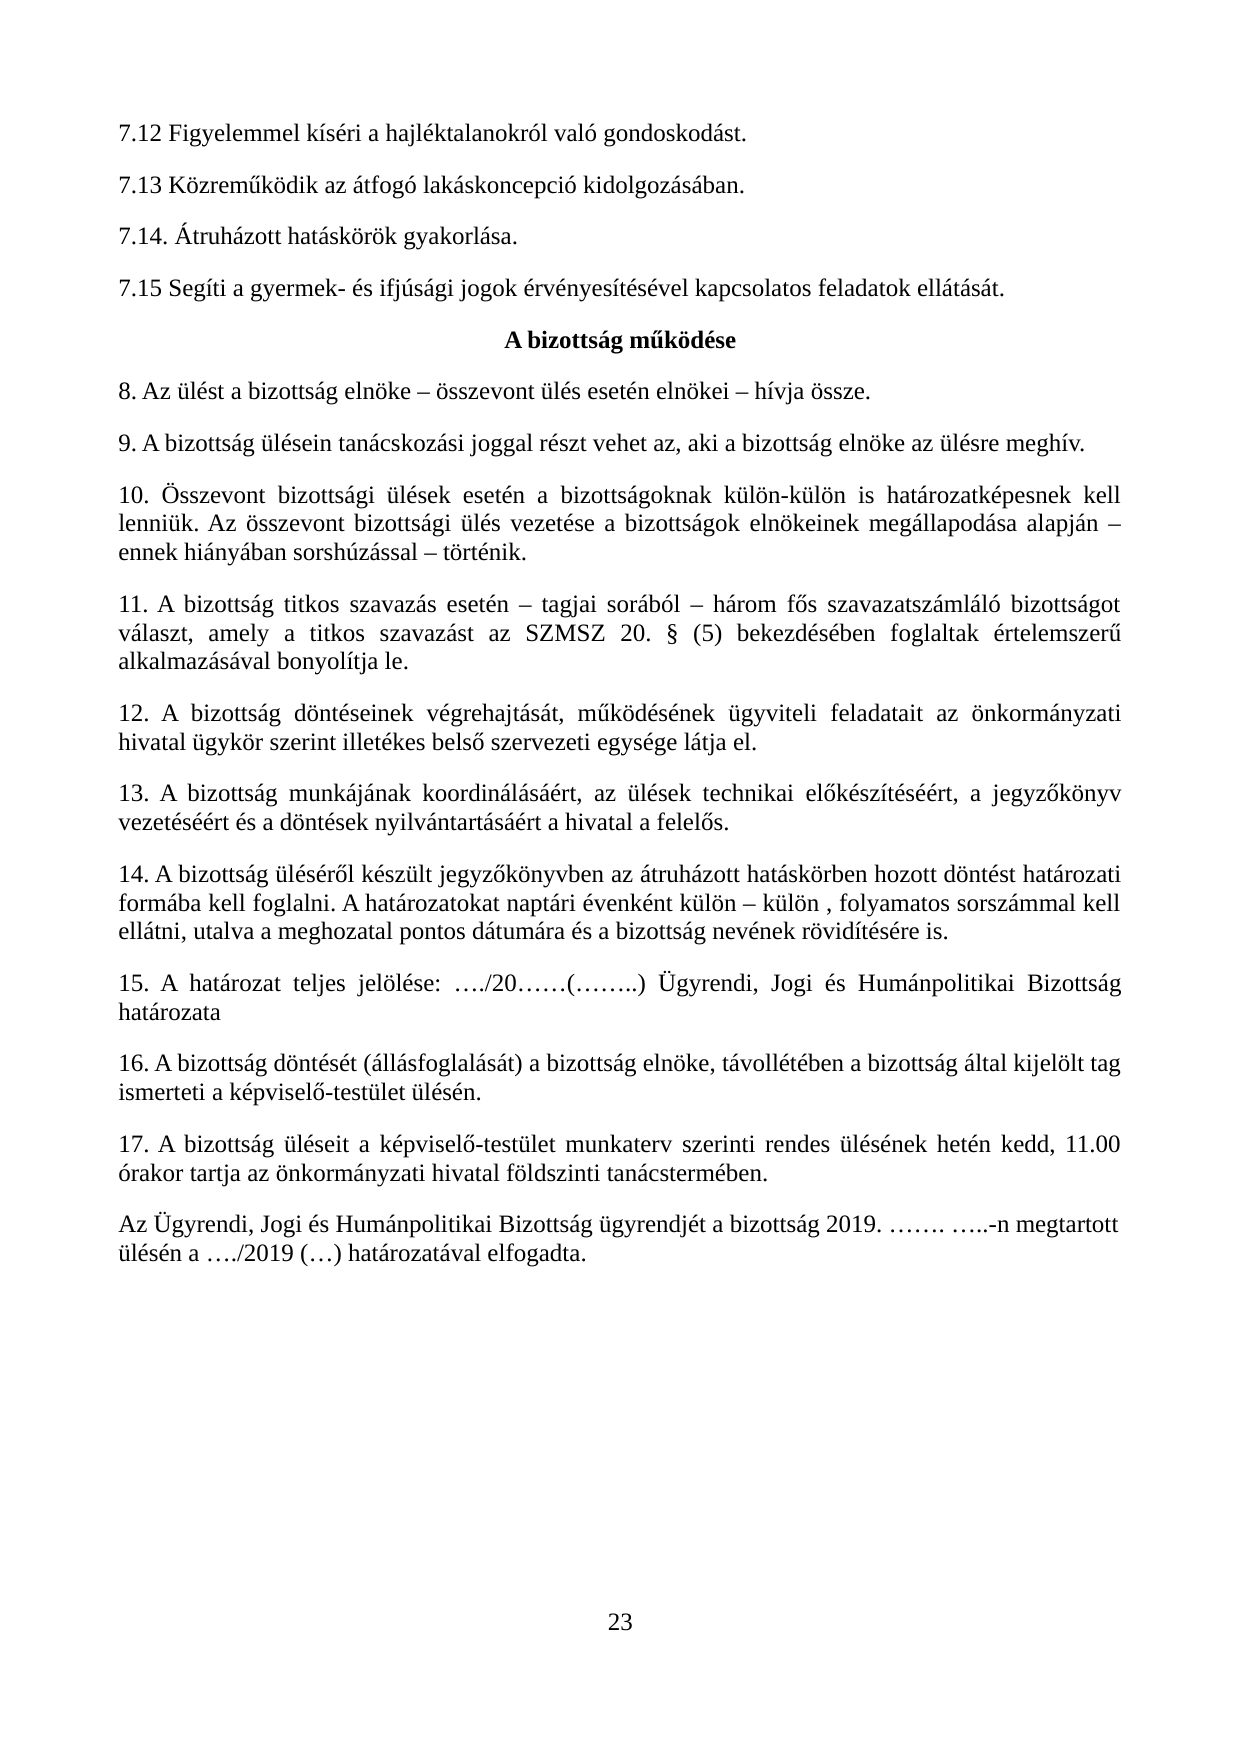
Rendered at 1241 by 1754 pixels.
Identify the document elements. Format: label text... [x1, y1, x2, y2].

text 17. A bizottság üléseit a képviselő-testület munkaterv szerinti rendes ülésének hetén kedd, 11.00 órakor tartja az önkormányzati hivatal földszinti tanácstermében. [118, 1129, 1122, 1186]
text 13. A bizottság munkájának koordinálásáért, az ülések technikai előkészítéséért, a jegyzőkönyv vezetéséért és a döntések nyilvántartásáért a hivatal a felelős. [118, 778, 1122, 836]
text 9. A bizottság ülésein tanácskozási joggal részt vehet az, aki a bizottság elnöke az ülésre meghív. [118, 428, 1122, 457]
text 7.13 Közreműködik az átfogó lakáskoncepció kidolgozásában. [118, 170, 1122, 198]
text 10. Összevont bizottsági ülések esetén a bizottságoknak külön-külön is határozatképesnek kell lenniük. Az összevont bizottsági ülés vezetése a bizottságok elnökeinek megállapodása alapján – ennek hiányában sorshúzással – történik. [118, 480, 1122, 566]
text 16. A bizottság döntését (állásfoglalását) a bizottság elnöke, távollétében a bizottság által kijelölt tag ismerteti a képviselő-testület ülésén. [118, 1048, 1122, 1106]
text 7.15 Segíti a gyermek- és ifjúsági jogok érvényesítésével kapcsolatos feladatok ellátását. [118, 273, 1122, 302]
text Az Ügyrendi, Jogi és Humánpolitikai Bizottság ügyrendjét a bizottság 2019. ……. …..-n megtartott ülésén a …./2019 (…) határozatával elfogadta. [118, 1209, 1122, 1267]
text 12. A bizottság döntéseinek végrehajtását, működésének ügyviteli feladatait az önkormányzati hivatal ügykör szerint illetékes belső szervezeti egysége látja el. [118, 698, 1122, 756]
text 8. Az ülést a bizottság elnöke – összevont ülés esetén elnökei – hívja össze. [118, 376, 1122, 405]
text A bizottság működése [118, 325, 1122, 353]
text 15. A határozat teljes jelölése: …./20……(……..) Ügyrendi, Jogi és Humánpolitikai Bizottság határozata [118, 968, 1122, 1026]
text 7.14. Átruházott hatáskörök gyakorlása. [118, 221, 1122, 250]
text 14. A bizottság üléséről készült jegyzőkönyvben az átruházott hatáskörben hozott döntést határozati formába kell foglalni. A határozatokat naptári évenként külön – külön , folyamatos sorszámmal kell ellátni, utalva a meghozatal pontos dátumára és a bizottság nevének rövidítésére is. [118, 859, 1122, 945]
text 7.12 Figyelemmel kíséri a hajléktalanokról való gondoskodást. [118, 118, 1122, 147]
text 11. A bizottság titkos szavazás esetén – tagjai sorából – három fős szavazatszámláló bizottságot választ, amely a titkos szavazást az SZMSZ 20. § (5) bekezdésében foglaltak értelemszerű alkalmazásával bonyolítja le. [118, 589, 1122, 675]
